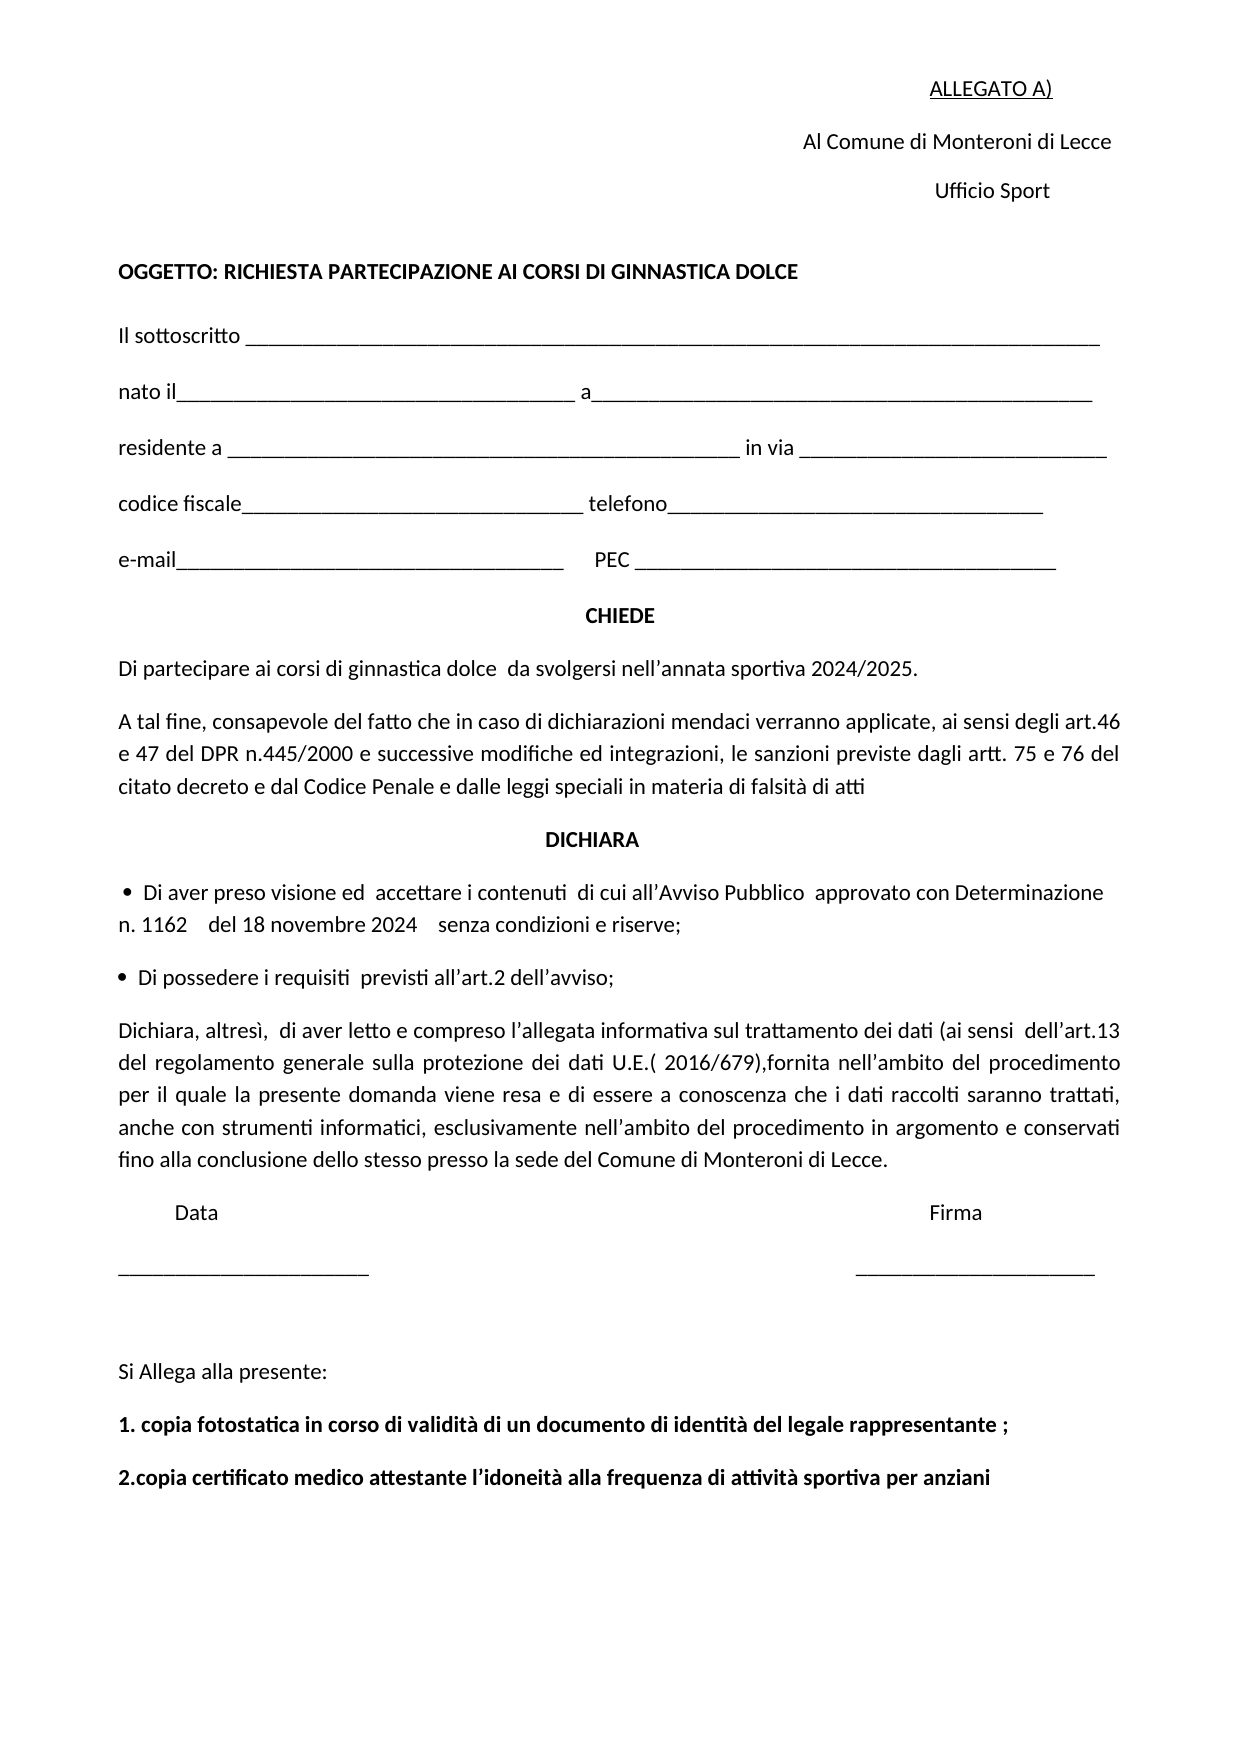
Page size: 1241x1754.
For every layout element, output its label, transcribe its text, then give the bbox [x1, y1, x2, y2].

text OGGETTO: RICHIESTA PARTECIPAZIONE AI CORSI DI GINNASTICA DOLCE [118, 257, 1122, 285]
text nato il___________________________________ a____________________________________________ [118, 377, 1122, 405]
text ALLEGATO A) [118, 74, 1122, 102]
text Di possedere i requisiti previsti all’art.2 dell’avviso; [118, 963, 1122, 991]
text residente a _____________________________________________ in via ___________________________ [118, 433, 1122, 461]
text Di aver preso visione ed accettare i contenuti di cui all’Avviso Pubblico approvato con Determinazione n. 1162 del 18 novembre 2024 senza condizioni e riserve; [118, 878, 1122, 938]
text Il sottoscritto ___________________________________________________________________________ [118, 321, 1122, 349]
text 1. copia fotostatica in corso di validità di un documento di identità del legale rappresentante ; [118, 1410, 1122, 1438]
text Al Comune di Monteroni di Lecce [118, 127, 1122, 155]
text A tal fine, consapevole del fatto che in caso di dichiarazioni mendaci verranno applicate, ai sensi degli art.46 e 47 del DPR n.445/2000 e successive modifiche ed integrazioni, le sanzioni previste dagli artt. 75 e 76 del citato decreto e dal Codice Penale e dalle leggi speciali in materia di falsità di atti [118, 707, 1122, 800]
text Di partecipare ai corsi di ginnastica dolce da svolgersi nell’annata sportiva 2024/2025. [118, 654, 1122, 682]
text Dichiara, altresì, di aver letto e compreso l’allegata informativa sul trattamento dei dati (ai sensi dell’art.13 del regolamento generale sulla protezione dei dati U.E.( 2016/679),fornita nell’ambito del procedimento per il quale la presente domanda viene resa e di essere a conoscenza che i dati raccolti saranno trattati, anche con strumenti informatici, esclusivamente nell’ambito del procedimento in argomento e conservati fino alla conclusione dello stesso presso la sede del Comune di Monteroni di Lecce. [118, 1016, 1122, 1173]
text 2.copia certificato medico attestante l’idoneità alla frequenza di attività sportiva per anziani [118, 1463, 1122, 1491]
text CHIEDE [118, 601, 1122, 629]
text Ufficio Sport [118, 176, 1122, 204]
text Data Firma [118, 1198, 1122, 1226]
text ______________________ _____________________ [118, 1251, 1122, 1279]
text codice fiscale______________________________ telefono_________________________________ e-mail__________________________________ PEC _____________________________________ [118, 489, 1122, 573]
text Si Allega alla presente: [118, 1357, 1122, 1385]
text DICHIARA [118, 825, 1122, 853]
